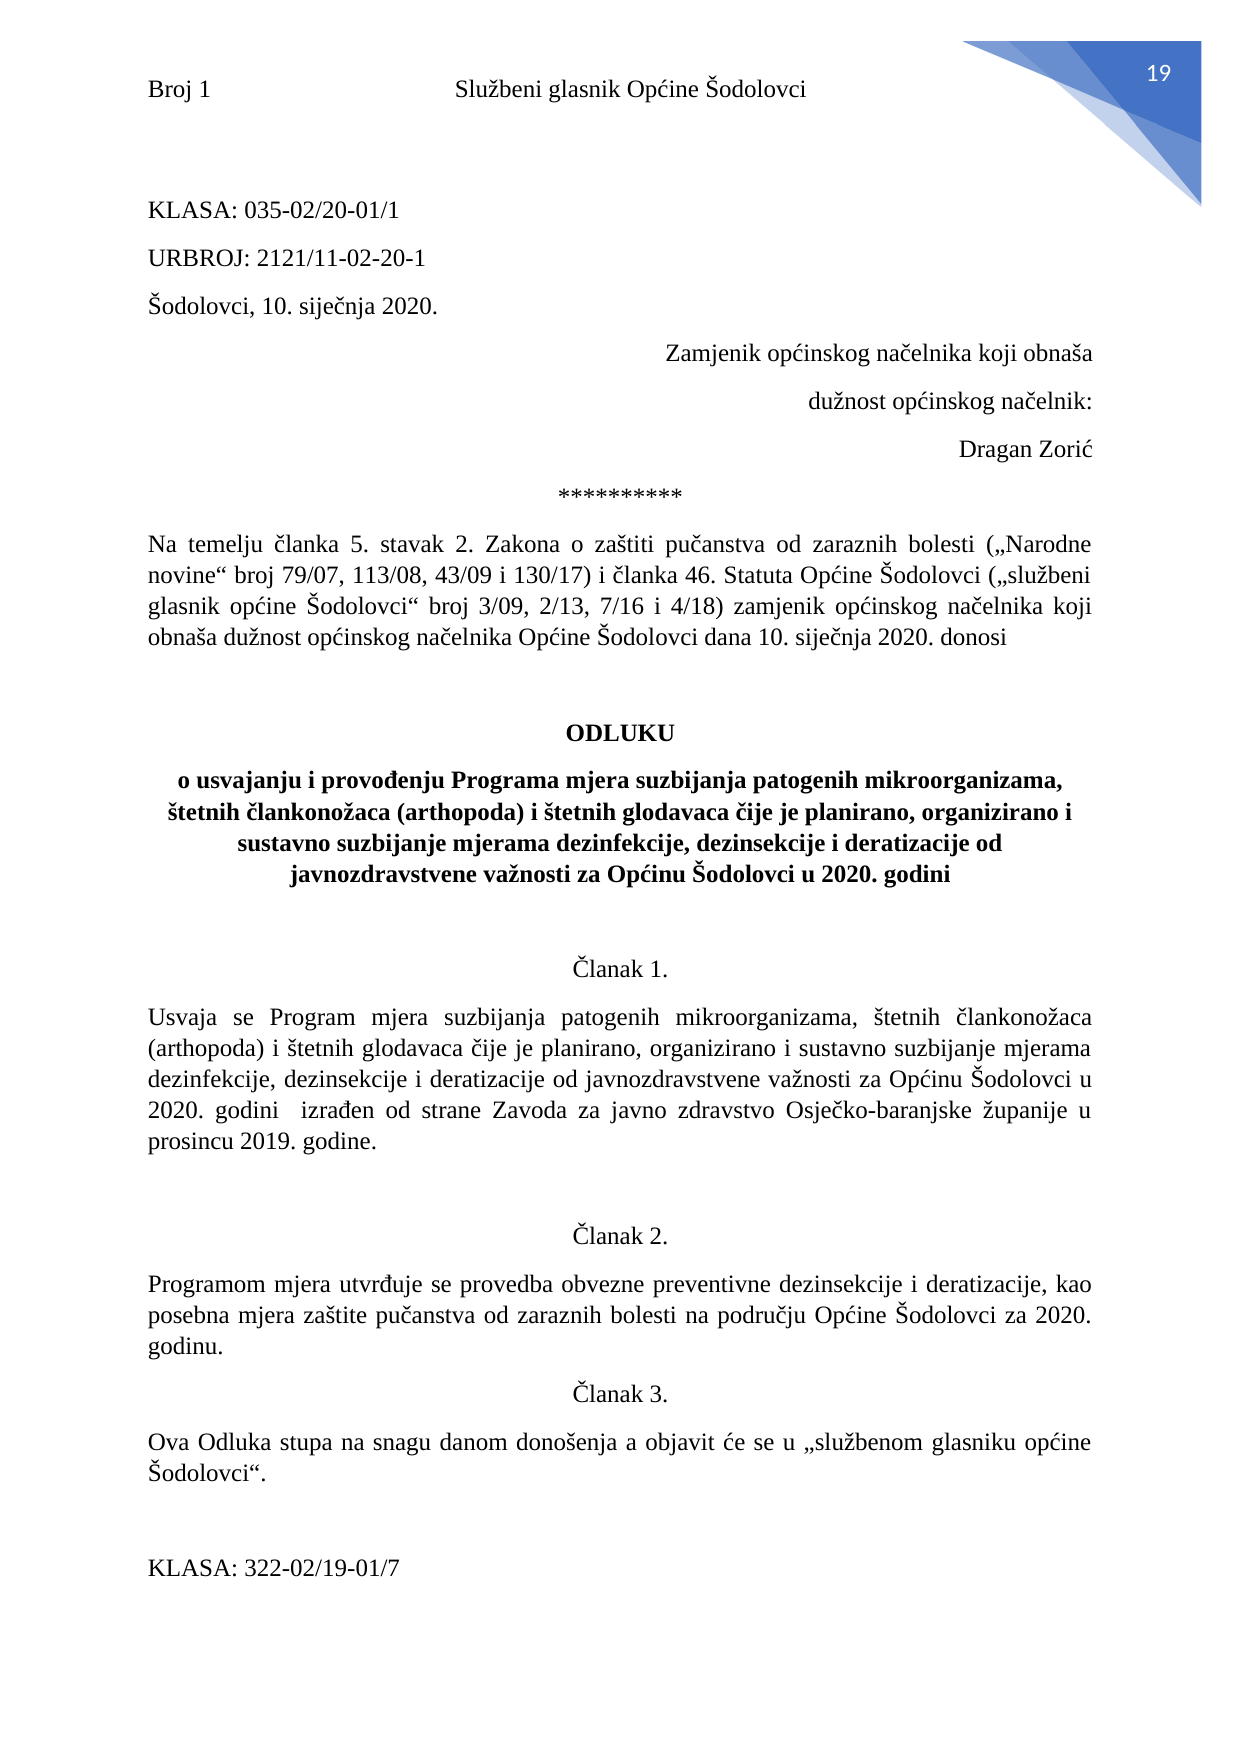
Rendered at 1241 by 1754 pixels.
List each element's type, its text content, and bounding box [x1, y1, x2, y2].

picture [962, 41, 1202, 207]
text Na temelju članka 5. stavak 2. Zakona o zaštiti pučanstva od zaraznih bolesti („Narodne novine“ broj 79/07, 113/08, 43/09 i 130/17) i članka 46. Statuta Općine Šodolovci („službeni glasnik općine Šodolovci“ broj 3/09, 2/13, 7/16 i 4/18) zamjenik općinskog načelnika koji obnaša dužnost općinskog načelnika Općine Šodolovci dana 10. siječnja 2020. donosi [148, 529, 1093, 651]
text Članak 3. [148, 1379, 1093, 1408]
text ODLUKU [148, 718, 1093, 747]
text o usvajanju i provođenju Programa mjera suzbijanja patogenih mikroorganizama, štetnih člankonožaca (arthopoda) i štetnih glodavaca čije je planirano, organizirano i sustavno suzbijanje mjerama dezinfekcije, dezinsekcije i deratizacije od javnozdravstvene važnosti za Općinu Šodolovci u 2020. godini [148, 766, 1093, 887]
text Programom mjera utvrđuje se provedba obvezne preventivne dezinsekcije i deratizacije, kao posebna mjera zaštite pučanstva od zaraznih bolesti na području Općine Šodolovci za 2020. godinu. [148, 1269, 1093, 1360]
text Članak 2. [148, 1221, 1093, 1250]
text Članak 1. [148, 954, 1093, 983]
text Usvaja se Program mjera suzbijanja patogenih mikroorganizama, štetnih člankonožaca (arthopoda) i štetnih glodavaca čije je planirano, organizirano i sustavno suzbijanje mjerama dezinfekcije, dezinsekcije i deratizacije od javnozdravstvene važnosti za Općinu Šodolovci u 2020. godini izrađen od strane Zavoda za javno zdravstvo Osječko-baranjske županije u prosincu 2019. godine. [148, 1002, 1093, 1155]
text KLASA: 035-02/20-01/1 [148, 195, 1093, 224]
text Dragan Zorić [148, 434, 1093, 463]
text Šodolovci, 10. siječnja 2020. [148, 291, 1093, 319]
text URBROJ: 2121/11-02-20-1 [148, 243, 1093, 272]
text Zamjenik općinskog načelnika koji obnaša [148, 338, 1093, 367]
text dužnost općinskog načelnik: [148, 386, 1093, 415]
text KLASA: 322-02/19-01/7 [148, 1553, 1093, 1582]
text Ova Odluka stupa na snagu danom donošenja a objavit će se u „službenom glasniku općine Šodolovci“. [148, 1427, 1093, 1486]
text ********** [148, 482, 1093, 510]
